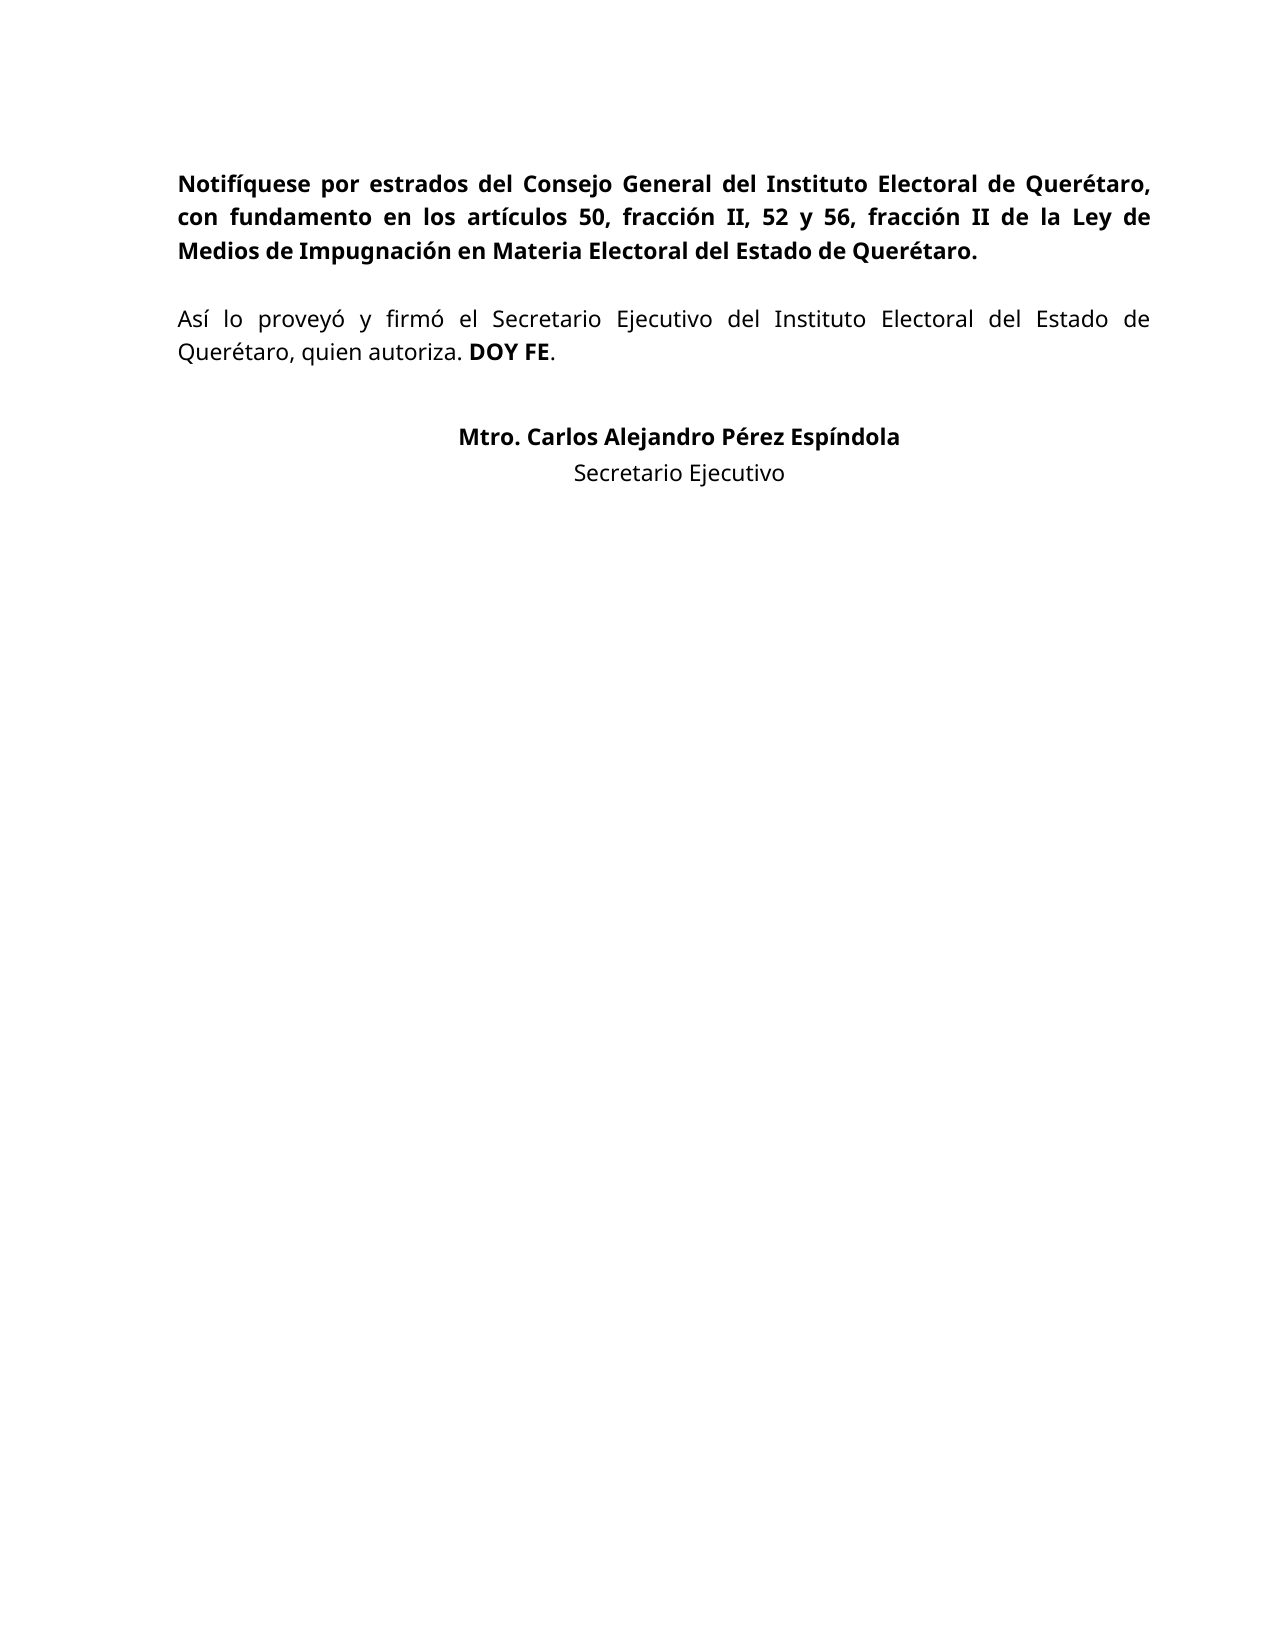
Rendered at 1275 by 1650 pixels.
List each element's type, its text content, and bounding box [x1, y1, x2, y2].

list Mtro. Carlos Alejandro Pérez Espíndola [207, 421, 1152, 452]
text Notifíquese por estrados del Consejo General del Instituto Electoral de Querétaro, con fundamento en los artículos 50, fracción II, 52 y 56, fracción II de la Ley de Medios de Impugnación en Materia Electoral del Estado de Querétaro. [177, 168, 1152, 266]
list Secretario Ejecutivo [207, 456, 1152, 488]
text Así lo proveyó y firmó el Secretario Ejecutivo del Instituto Electoral del Estado de Querétaro, quien autoriza. DOY FE. [177, 303, 1152, 368]
